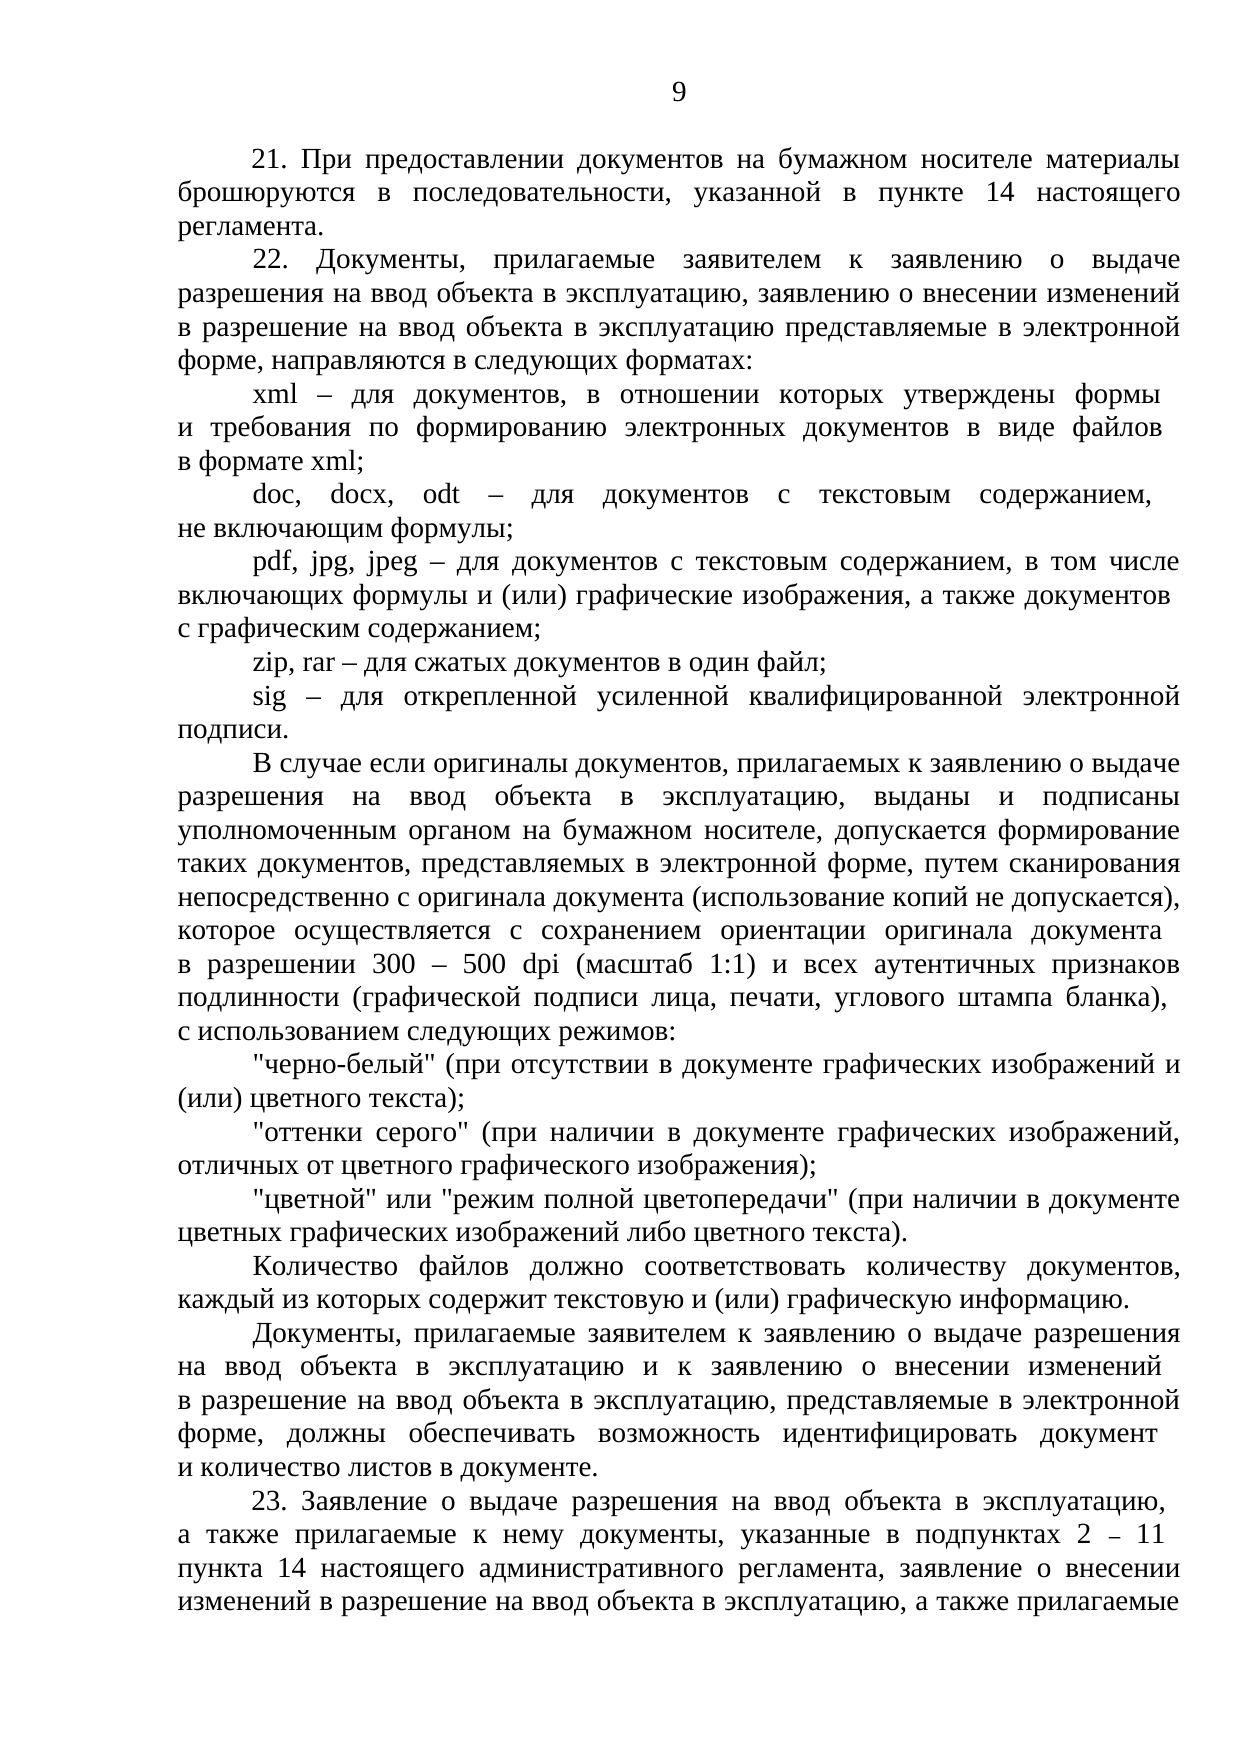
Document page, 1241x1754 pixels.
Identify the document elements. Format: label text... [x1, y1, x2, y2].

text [177, 1483, 1181, 1617]
text "черно-белый" (при отсутствии в документе графических изображений и (или) цветного текста); [177, 1047, 1181, 1114]
text Количество файлов должно соответствовать количеству документов, каждый из которых содержит текстовую и (или) графическую информацию. [177, 1248, 1181, 1315]
text В случае если оригиналы документов, прилагаемых к заявлению о выдаче разрешения на ввод объекта в эксплуатацию, выданы и подписаны уполномоченным органом на бумажном носителе, допускается формирование таких документов, представляемых в электронной форме, путем сканирования непосредственно с оригинала документа (использование копий не допускается), которое осуществляется с сохранением ориентации оригинала документа в разрешении 300 – 500 dpi (масштаб 1:1) и всех аутентичных признаков подлинности (графической подписи лица, печати, углового штампа бланка), с использованием следующих режимов: [177, 745, 1181, 1047]
text doc, docx, odt – для документов с текстовым содержанием, не включающим формулы; [177, 476, 1181, 543]
text sig – для открепленной усиленной квалифицированной электронной подписи. [177, 678, 1181, 745]
text xml – для документов, в отношении которых утверждены формы и требования по формированию электронных документов в виде файлов в формате xml; [177, 376, 1181, 476]
text 21. При предоставлении документов на бумажном носителе материалы брошюруются в последовательности, указанной в пункте 14 настоящего регламента. [177, 141, 1181, 242]
text "оттенки серого" (при наличии в документе графических изображений, отличных от цветного графического изображения); [177, 1114, 1181, 1181]
text zip, rar – для сжатых документов в один файл; [177, 644, 1181, 678]
text 22. Документы, прилагаемые заявителем к заявлению о выдаче разрешения на ввод объекта в эксплуатацию, заявлению о внесении изменений в разрешение на ввод объекта в эксплуатацию представляемые в электронной форме, направляются в следующих форматах: [177, 242, 1181, 376]
text Документы, прилагаемые заявителем к заявлению о выдаче разрешения на ввод объекта в эксплуатацию и к заявлению о внесении изменений в разрешение на ввод объекта в эксплуатацию, представляемые в электронной форме, должны обеспечивать возможность идентифицировать документ и количество листов в документе. [177, 1315, 1181, 1483]
text pdf, jpg, jpeg – для документов с текстовым содержанием, в том числе включающих формулы и (или) графические изображения, а также документов с графическим содержанием; [177, 543, 1181, 644]
text "цветной" или "режим полной цветопередачи" (при наличии в документе цветных графических изображений либо цветного текста). [177, 1181, 1181, 1248]
